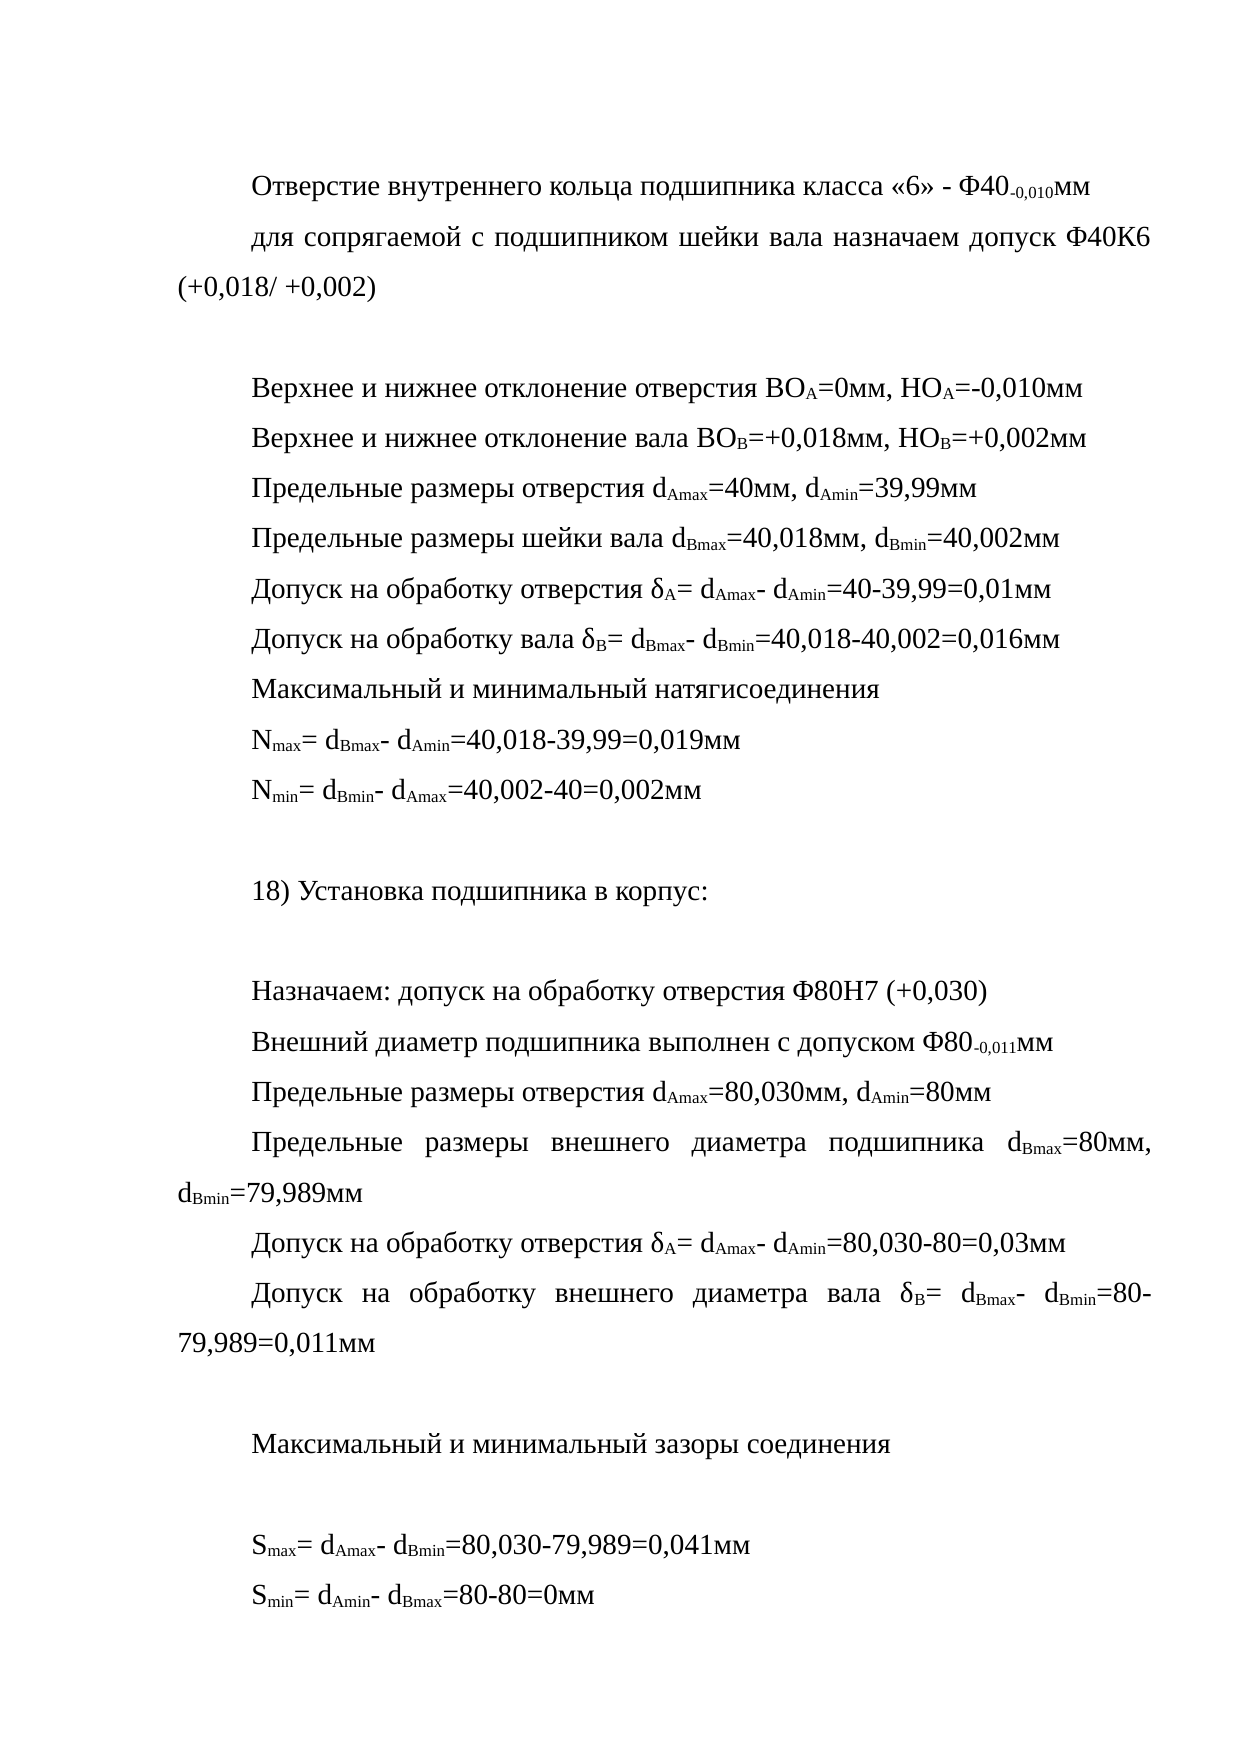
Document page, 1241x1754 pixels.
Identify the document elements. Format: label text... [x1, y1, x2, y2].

text Nmin= dBmin- dAmax=40,002-40=0,002мм [177, 772, 1152, 806]
text Назначаем: допуск на обработку отверстия Φ80Н7 (+0,030) [177, 973, 1152, 1007]
text Smin= dAmin- dBmax=80-80=0мм [177, 1577, 1152, 1611]
text Предельные размеры отверстия dAmax=80,030мм, dAmin=80мм [177, 1074, 1152, 1108]
text Внешний диаметр подшипника выполнен с допуском Φ80-0,011мм [177, 1024, 1152, 1057]
text Максимальный и минимальный натягисоединения [177, 672, 1152, 705]
text Предельные размеры внешнего диаметра подшипника dBmax=80мм, dBmin=79,989мм [177, 1124, 1152, 1208]
text Верхнее и нижнее отклонение отверстия BOA=0мм, HOA=-0,010мм [177, 370, 1152, 403]
text Допуск на обработку отверстия δA= dAmax- dAmin=40-39,99=0,01мм [177, 571, 1152, 604]
text Отверстие внутреннего кольца подшипника класса «6» - Φ40-0,010мм [177, 168, 1152, 202]
text Допуск на обработку вала δB= dBmax- dBmin=40,018-40,002=0,016мм [177, 621, 1152, 655]
text Предельные размеры шейки вала dBmax=40,018мм, dBmin=40,002мм [177, 521, 1152, 554]
text Предельные размеры отверстия dAmax=40мм, dAmin=39,99мм [177, 470, 1152, 504]
text Допуск на обработку отверстия δA= dAmax- dAmin=80,030-80=0,03мм [177, 1225, 1152, 1258]
text Верхнее и нижнее отклонение вала BOB=+0,018мм, HOB=+0,002мм [177, 420, 1152, 453]
text Допуск на обработку внешнего диаметра вала δB= dBmax- dBmin=80-79,989=0,011мм [177, 1275, 1152, 1359]
text для сопрягаемой с подшипником шейки вала назначаем допуск Φ40К6 (+0,018/ +0,002) [177, 219, 1152, 303]
text 18) Установка подшипника в корпус: [251, 873, 1152, 906]
text Nmax= dBmax- dAmin=40,018-39,99=0,019мм [177, 722, 1152, 755]
text Smax= dAmax- dBmin=80,030-79,989=0,041мм [177, 1527, 1152, 1560]
text Максимальный и минимальный зазоры соединения [177, 1426, 1152, 1460]
